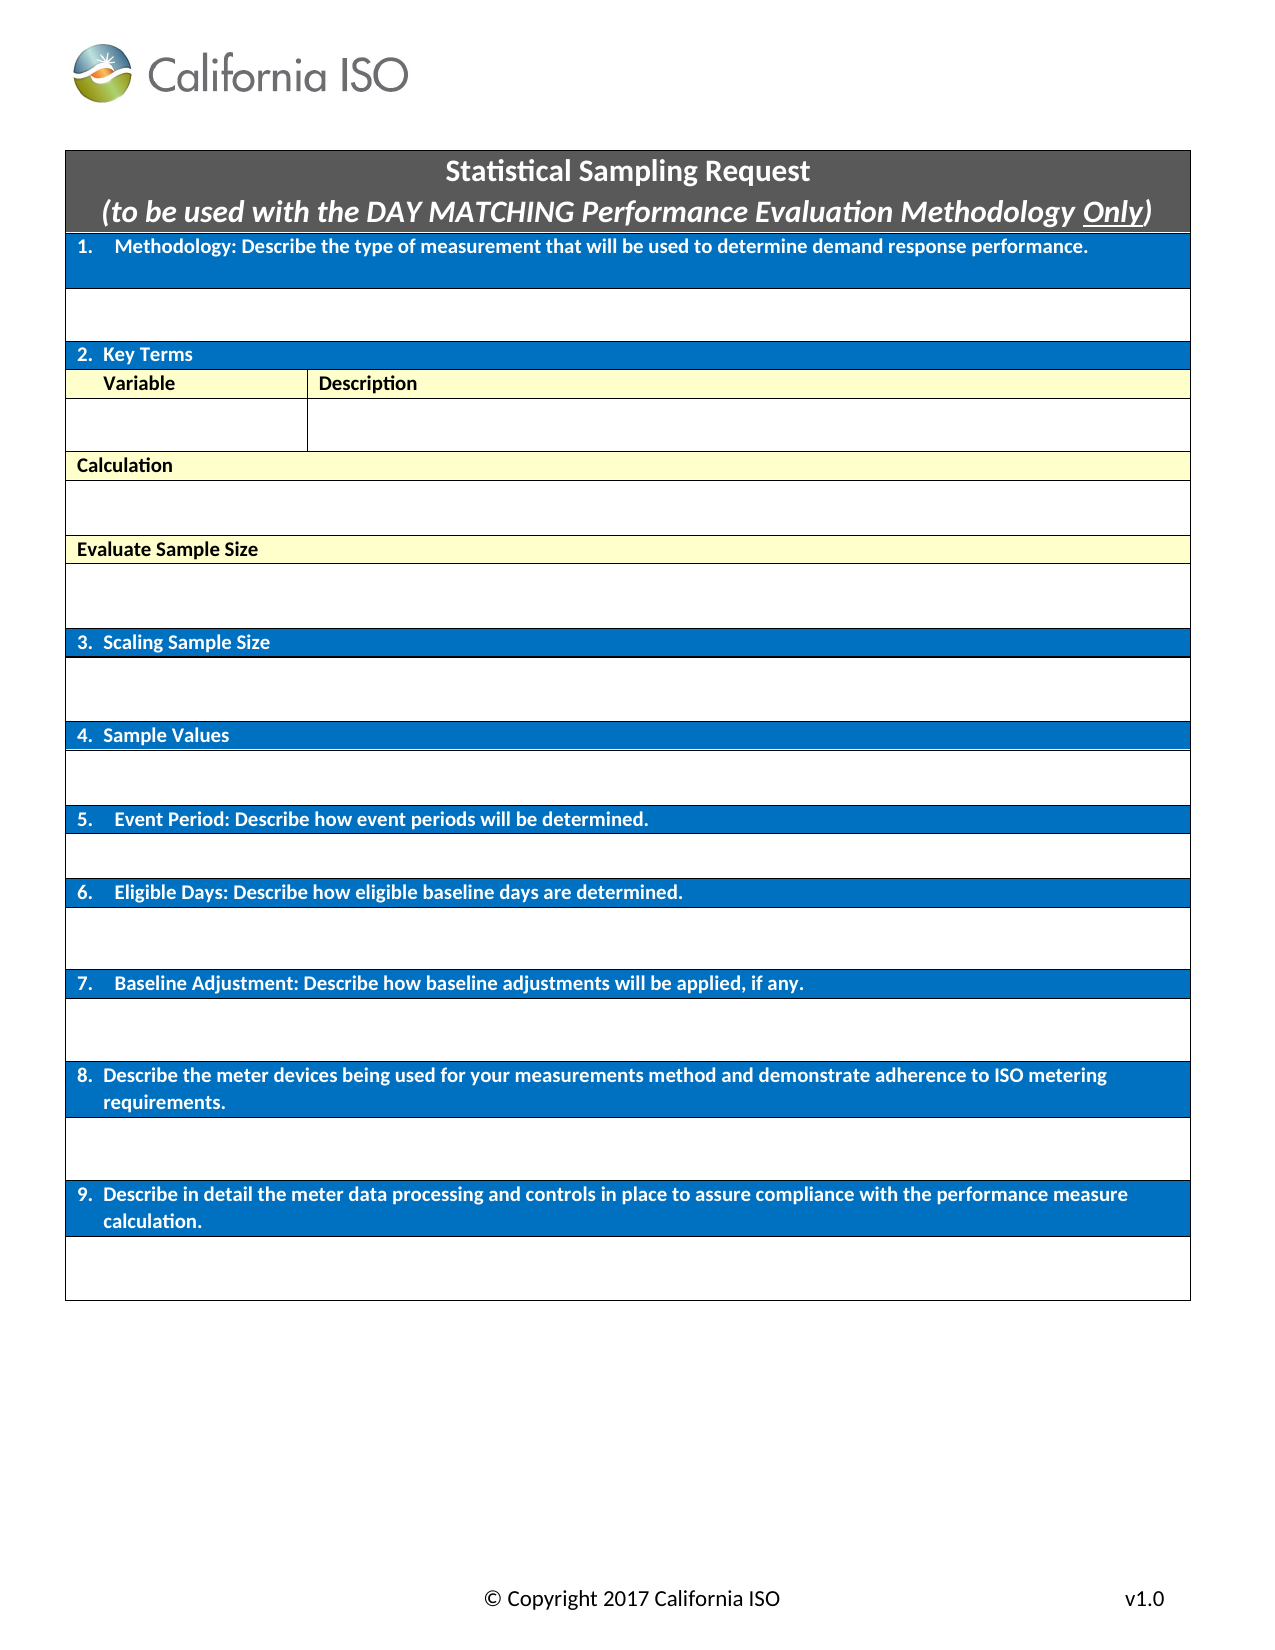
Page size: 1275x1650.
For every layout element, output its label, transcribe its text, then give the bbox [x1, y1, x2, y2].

table_cell [308, 399, 1190, 451]
table_cell [66, 658, 1190, 721]
table_cell [66, 908, 1190, 969]
table_cell [66, 999, 1190, 1061]
table_cell Description [308, 370, 1190, 398]
table_header Statistical Sampling Request (to be used with the DAY MATCHING Performance Evaluation Methodology Only) [66, 151, 1190, 232]
table_cell Event Period: Describe how event periods will be determined. [66, 806, 1190, 833]
table_cell [66, 751, 1190, 805]
table_cell Key Terms [66, 342, 1190, 369]
picture [68, 40, 412, 105]
table_cell Describe in detail the meter data processing and controls in place to assure compliance with the performance measure calculation. [66, 1181, 1190, 1236]
table_cell Describe the meter devices being used for your measurements method and demonstrate adherence to ISO metering requirements. [66, 1062, 1190, 1117]
table_cell Variable [66, 370, 307, 398]
table_cell Calculation [66, 452, 1190, 479]
table_cell Evaluate Sample Size [66, 536, 1190, 563]
table_cell [66, 564, 1190, 628]
table_cell [66, 481, 1190, 535]
table_cell Scaling Sample Size [66, 629, 1190, 656]
table_cell [66, 289, 1190, 341]
table_cell Sample Values [66, 722, 1190, 749]
table_cell Baseline Adjustment: Describe how baseline adjustments will be applied, if any. [66, 970, 1190, 998]
table_cell [66, 1118, 1190, 1180]
table_cell Methodology: Describe the type of measurement that will be used to determine demand response performance. [66, 234, 1190, 288]
table_cell Eligible Days: Describe how eligible baseline days are determined. [66, 879, 1190, 907]
table_cell [66, 834, 1190, 878]
table_cell [66, 399, 307, 451]
table_cell [66, 1237, 1190, 1300]
